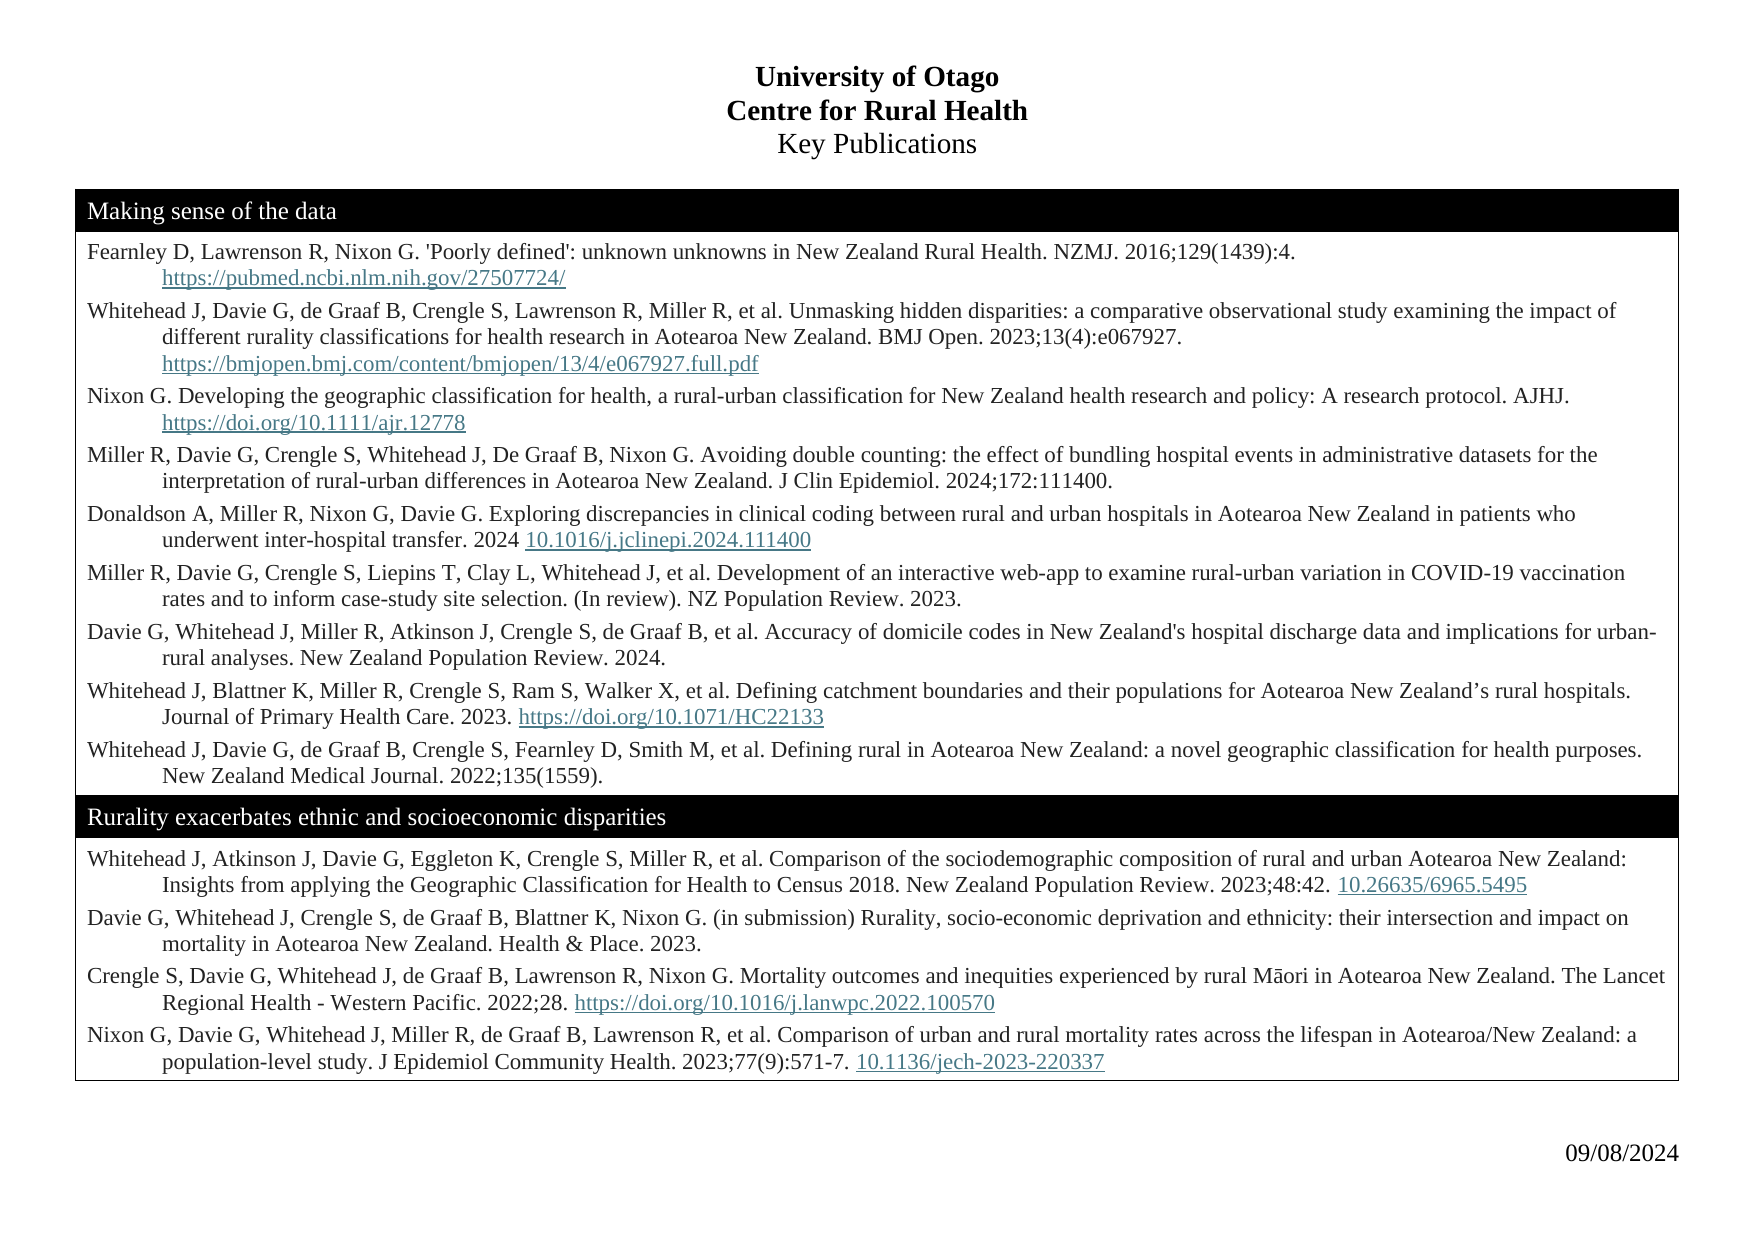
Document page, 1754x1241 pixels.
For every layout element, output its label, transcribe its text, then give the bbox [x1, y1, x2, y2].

table_cell Fearnley D, Lawrenson R, Nixon G. 'Poorly defined': unknown unknowns in New Zealand Rural Health. NZMJ. 2016;129(1439):4. https://pubmed.ncbi.nlm.nih.gov/27507724/ Whitehead J, Davie G, de Graaf B, Crengle S, Lawrenson R, Miller R, et al. Unmasking hidden disparities: a comparative observational study examining the impact of different rurality classifications for health research in Aotearoa New Zealand. BMJ Open. 2023;13(4):e067927. https://bmjopen.bmj.com/content/bmjopen/13/4/e067927.full.pdf Nixon G. Developing the geographic classification for health, a rural-urban classification for New Zealand health research and policy: A research protocol. AJHJ. https://doi.org/10.1111/ajr.12778 Miller R, Davie G, Crengle S, Whitehead J, De Graaf B, Nixon G. Avoiding double counting: the effect of bundling hospital events in administrative datasets for the interpretation of rural-urban differences in Aotearoa New Zealand. J Clin Epidemiol. 2024;172:111400. Donaldson A, Miller R, Nixon G, Davie G. Exploring discrepancies in clinical coding between rural and urban hospitals in Aotearoa New Zealand in patients who underwent inter-hospital transfer. 2024 10.1016/j.jclinepi.2024.111400 Miller R, Davie G, Crengle S, Liepins T, Clay L, Whitehead J, et al. Development of an interactive web-app to examine rural-urban variation in COVID-19 vaccination rates and to inform case-study site selection. (In review). NZ Population Review. 2023. Davie G, Whitehead J, Miller R, Atkinson J, Crengle S, de Graaf B, et al. Accuracy of domicile codes in New Zealand's hospital discharge data and implications for urban-rural analyses. New Zealand Population Review. 2024. Whitehead J, Blattner K, Miller R, Crengle S, Ram S, Walker X, et al. Defining catchment boundaries and their populations for Aotearoa New Zealand’s rural hospitals. Journal of Primary Health Care. 2023. https://doi.org/10.1071/HC22133 Whitehead J, Davie G, de Graaf B, Crengle S, Fearnley D, Smith M, et al. Defining rural in Aotearoa New Zealand: a novel geographic classification for health purposes. New Zealand Medical Journal. 2022;135(1559). [76, 232, 1678, 795]
table_cell Rurality exacerbates ethnic and socioeconomic disparities [76, 796, 1678, 837]
table_header Making sense of the data [76, 190, 1678, 231]
table_cell Whitehead J, Atkinson J, Davie G, Eggleton K, Crengle S, Miller R, et al. Comparison of the sociodemographic composition of rural and urban Aotearoa New Zealand: Insights from applying the Geographic Classification for Health to Census 2018. New Zealand Population Review. 2023;48:42. 10.26635/6965.5495 Davie G, Whitehead J, Crengle S, de Graaf B, Blattner K, Nixon G. (in submission) Rurality, socio-economic deprivation and ethnicity: their intersection and impact on mortality in Aotearoa New Zealand. Health & Place. 2023. Crengle S, Davie G, Whitehead J, de Graaf B, Lawrenson R, Nixon G. Mortality outcomes and inequities experienced by rural Māori in Aotearoa New Zealand. The Lancet Regional Health - Western Pacific. 2022;28. https://doi.org/10.1016/j.lanwpc.2022.100570 Nixon G, Davie G, Whitehead J, Miller R, de Graaf B, Lawrenson R, et al. Comparison of urban and rural mortality rates across the lifespan in Aotearoa/New Zealand: a population-level study. J Epidemiol Community Health. 2023;77(9):571-7. 10.1136/jech-2023-220337 [76, 838, 1678, 1080]
